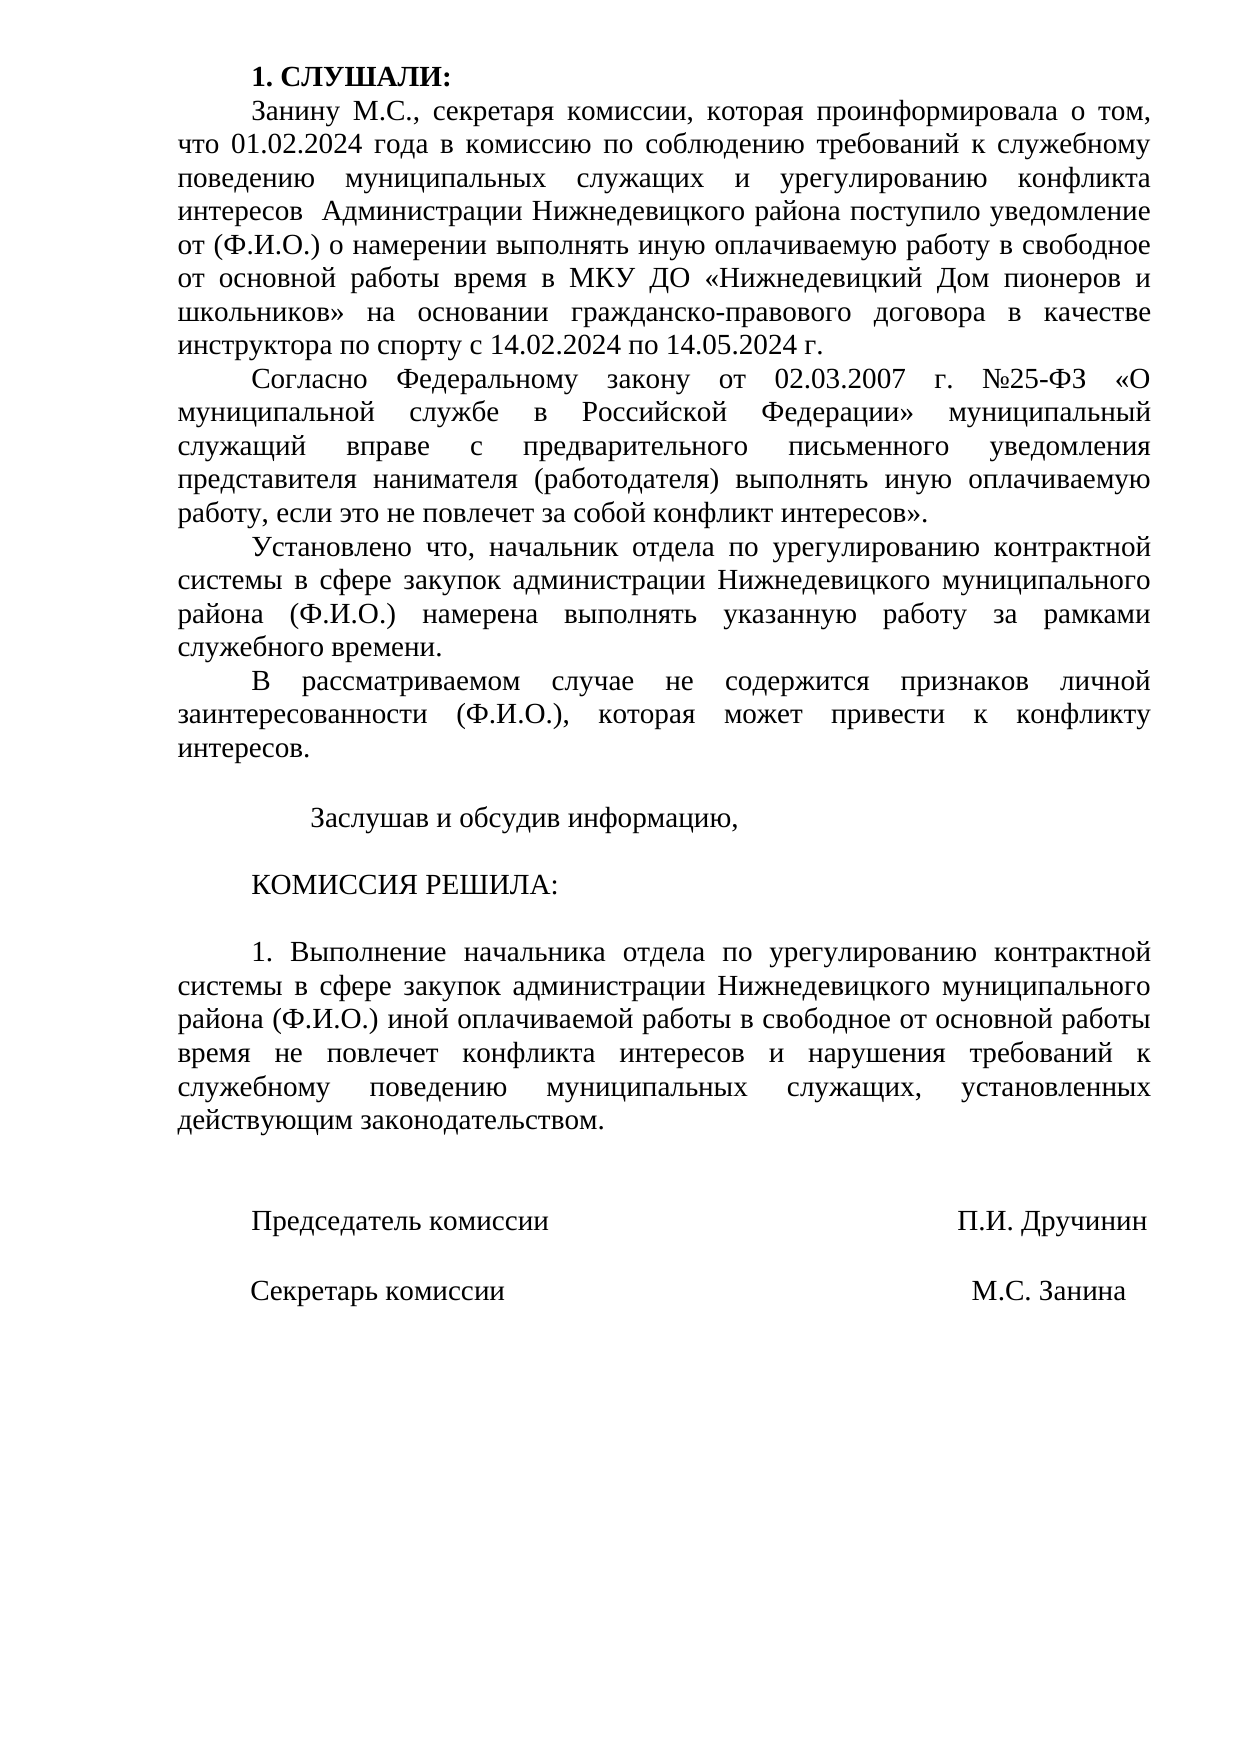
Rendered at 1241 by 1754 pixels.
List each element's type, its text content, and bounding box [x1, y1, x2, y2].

text Согласно Федеральному закону от 02.03.2007 г. №25-ФЗ «О муниципальной службе в Российской Федерации» муниципальный служащий вправе с предварительного письменного уведомления представителя нанимателя (работодателя) выполнять иную оплачиваемую работу, если это не повлечет за собой конфликт интересов». [177, 361, 1152, 529]
text Секретарь комиссии М.С. Занина [177, 1273, 1152, 1307]
text 1. СЛУШАЛИ: [177, 59, 1152, 93]
text КОМИССИЯ РЕШИЛА: [177, 867, 1152, 901]
text Заслушав и обсудив информацию, [236, 800, 1152, 834]
text Занину М.С., секретаря комиссии, которая проинформировала о том, что 01.02.2024 года в комиссию по соблюдению требований к служебному поведению муниципальных служащих и урегулированию конфликта интересов Администрации Нижнедевицкого района поступило уведомление от (Ф.И.О.) о намерении выполнять иную оплачиваемую работу в свободное от основной работы время в МКУ ДО «Нижнедевицкий Дом пионеров и школьников» на основании гражданско-правового договора в качестве инструктора по спорту с 14.02.2024 по 14.05.2024 г. [177, 93, 1152, 361]
text Председатель комиссии П.И. Дручинин [177, 1203, 1152, 1236]
text В рассматриваемом случае не содержится признаков личной заинтересованности (Ф.И.О.), которая может привести к конфликту интересов. [177, 663, 1152, 763]
text 1. Выполнение начальника отдела по урегулированию контрактной системы в сфере закупок администрации Нижнедевицкого муниципального района (Ф.И.О.) иной оплачиваемой работы в свободное от основной работы время не повлечет конфликта интересов и нарушения требований к служебному поведению муниципальных служащих, установленных действующим законодательством. [177, 934, 1152, 1136]
text Установлено что, начальник отдела по урегулированию контрактной системы в сфере закупок администрации Нижнедевицкого муниципального района (Ф.И.О.) намерена выполнять указанную работу за рамками служебного времени. [177, 529, 1152, 663]
